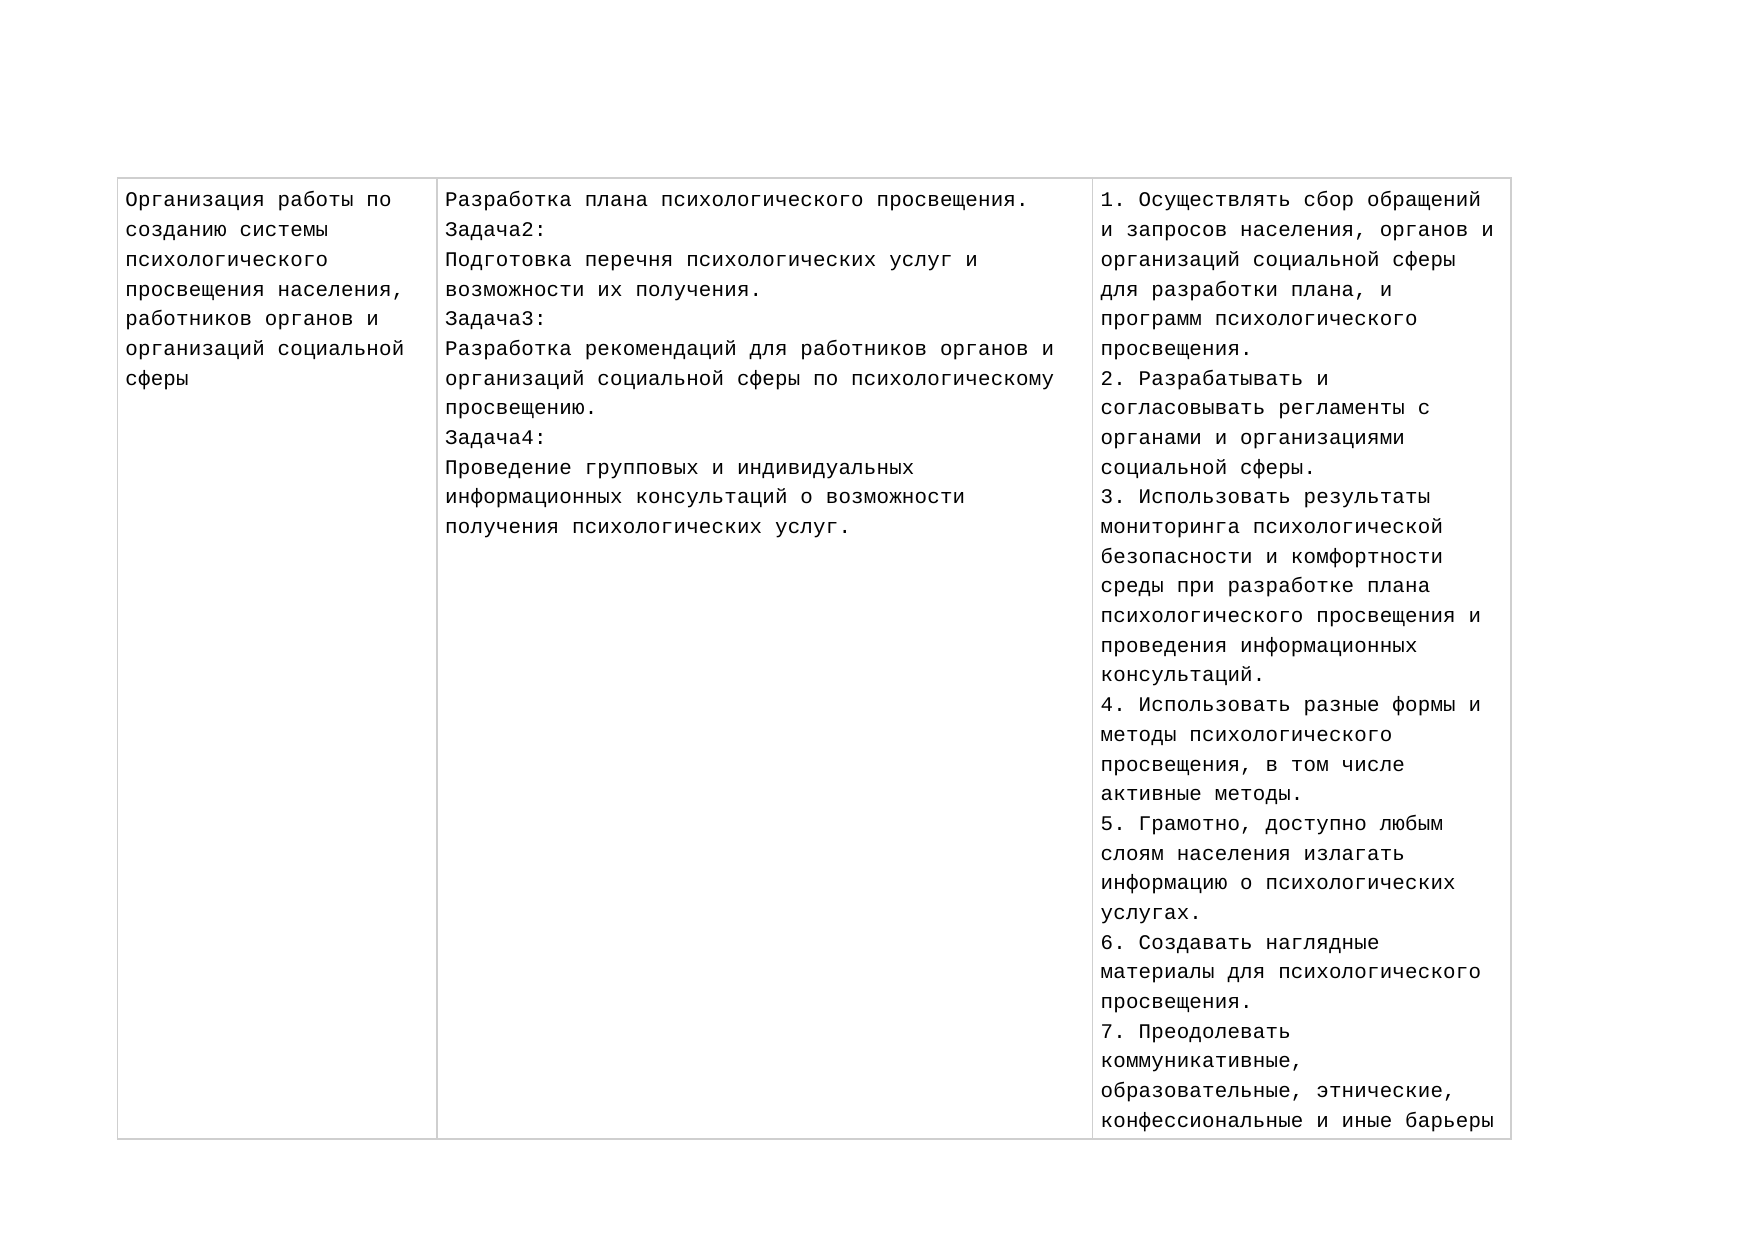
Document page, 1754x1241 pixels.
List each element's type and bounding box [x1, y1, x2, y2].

table_cell [1093, 179, 1510, 1138]
table_cell [438, 179, 1092, 1138]
table_cell [118, 179, 436, 1138]
